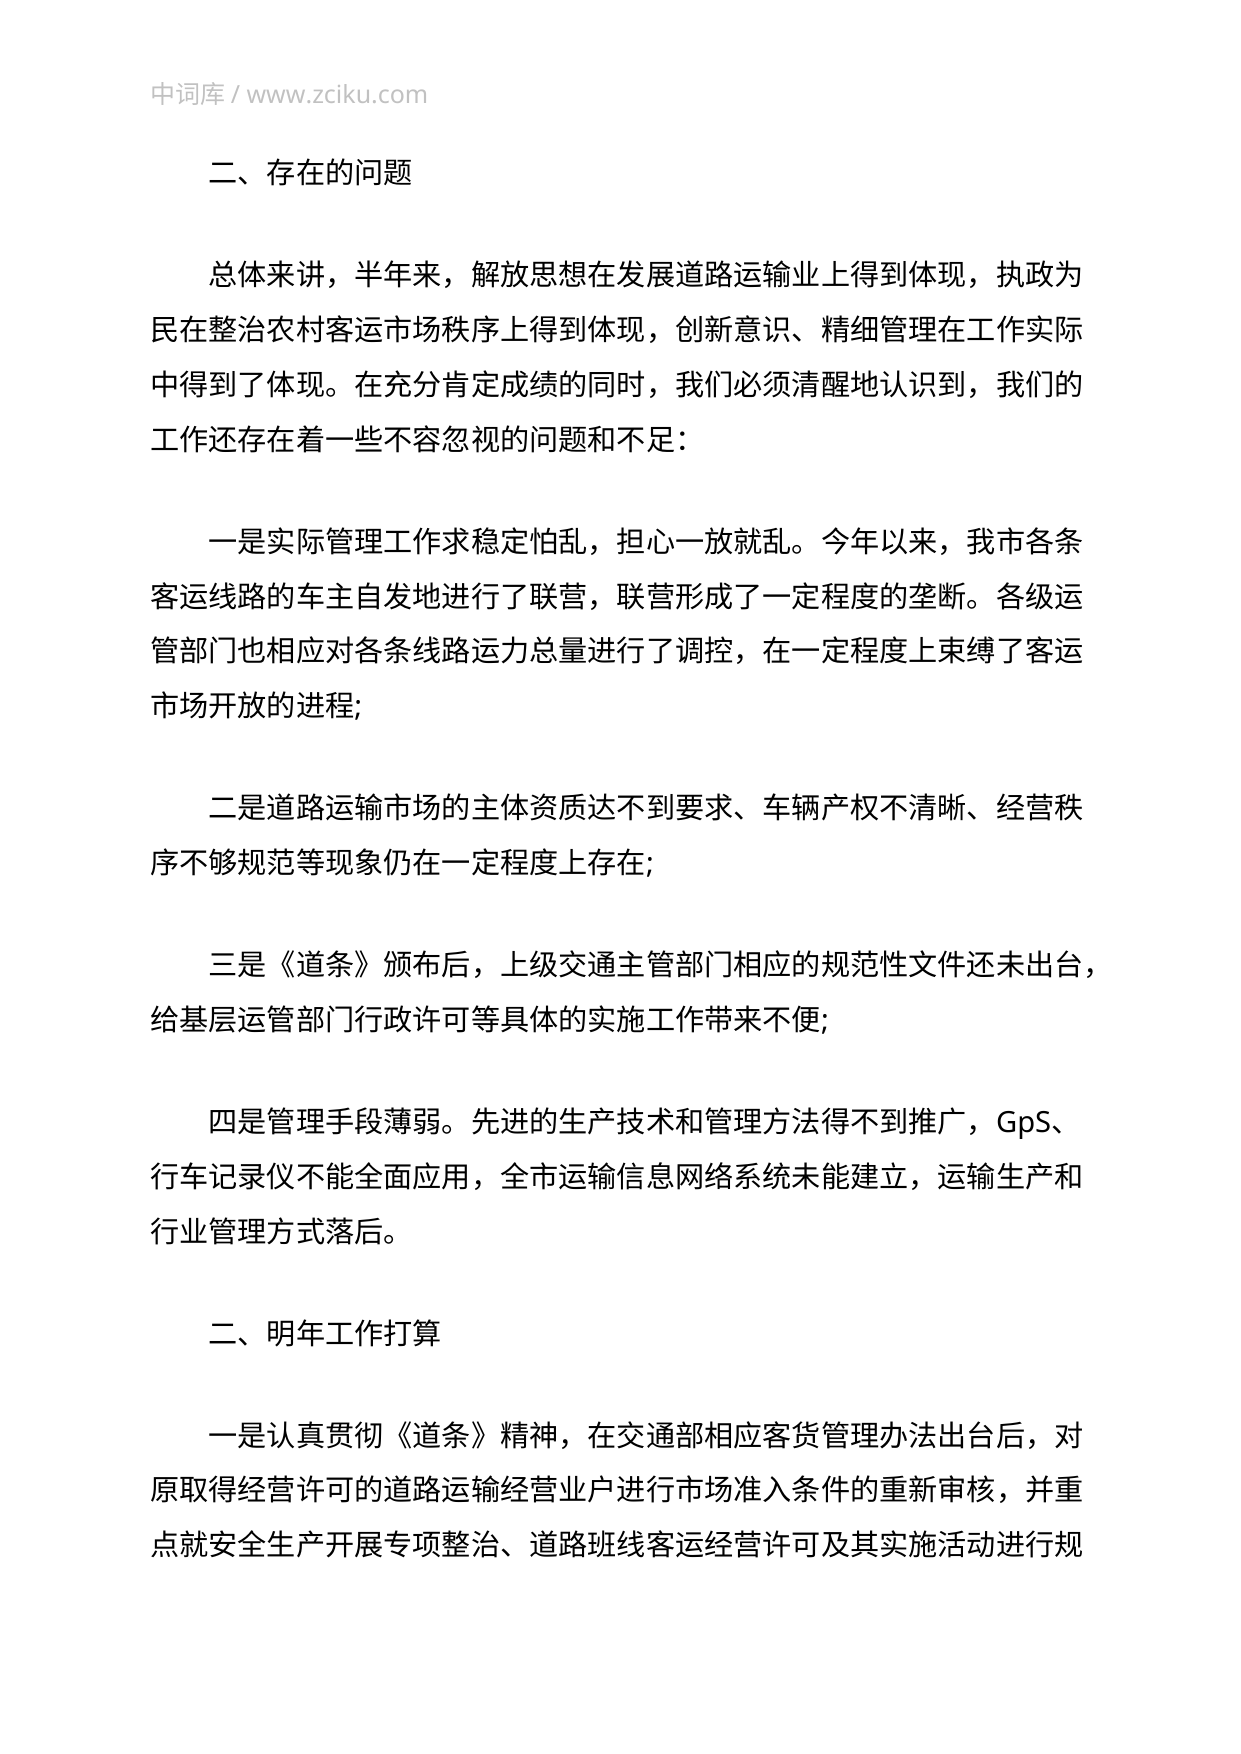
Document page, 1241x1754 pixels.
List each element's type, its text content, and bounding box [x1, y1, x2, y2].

text 二、明年工作打算 [150, 1310, 1090, 1353]
text 二、存在的问题 [150, 150, 1090, 192]
text 总体来讲，半年来，解放思想在发展道路运输业上得到体现，执政为民在整治农村客运市场秩序上得到体现，创新意识、精细管理在工作实际中得到了体现。在充分肯定成绩的同时，我们必须清醒地认识到，我们的工作还存在着一些不容忽视的问题和不足： [150, 252, 1090, 459]
text 四是管理手段薄弱。先进的生产技术和管理方法得不到推广，GpS、行车记录仪不能全面应用，全市运输信息网络系统未能建立，运输生产和行业管理方式落后。 [150, 1099, 1090, 1251]
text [150, 1412, 1090, 1564]
text 三是《道条》颁布后，上级交通主管部门相应的规范性文件还未出台，给基层运管部门行政许可等具体的实施工作带来不便; [150, 942, 1090, 1039]
text 一是实际管理工作求稳定怕乱，担心一放就乱。今年以来，我市各条客运线路的车主自发地进行了联营，联营形成了一定程度的垄断。各级运管部门也相应对各条线路运力总量进行了调控，在一定程度上束缚了客运市场开放的进程; [150, 518, 1090, 725]
text 二是道路运输市场的主体资质达不到要求、车辆产权不清晰、经营秩序不够规范等现象仍在一定程度上存在; [150, 785, 1090, 882]
